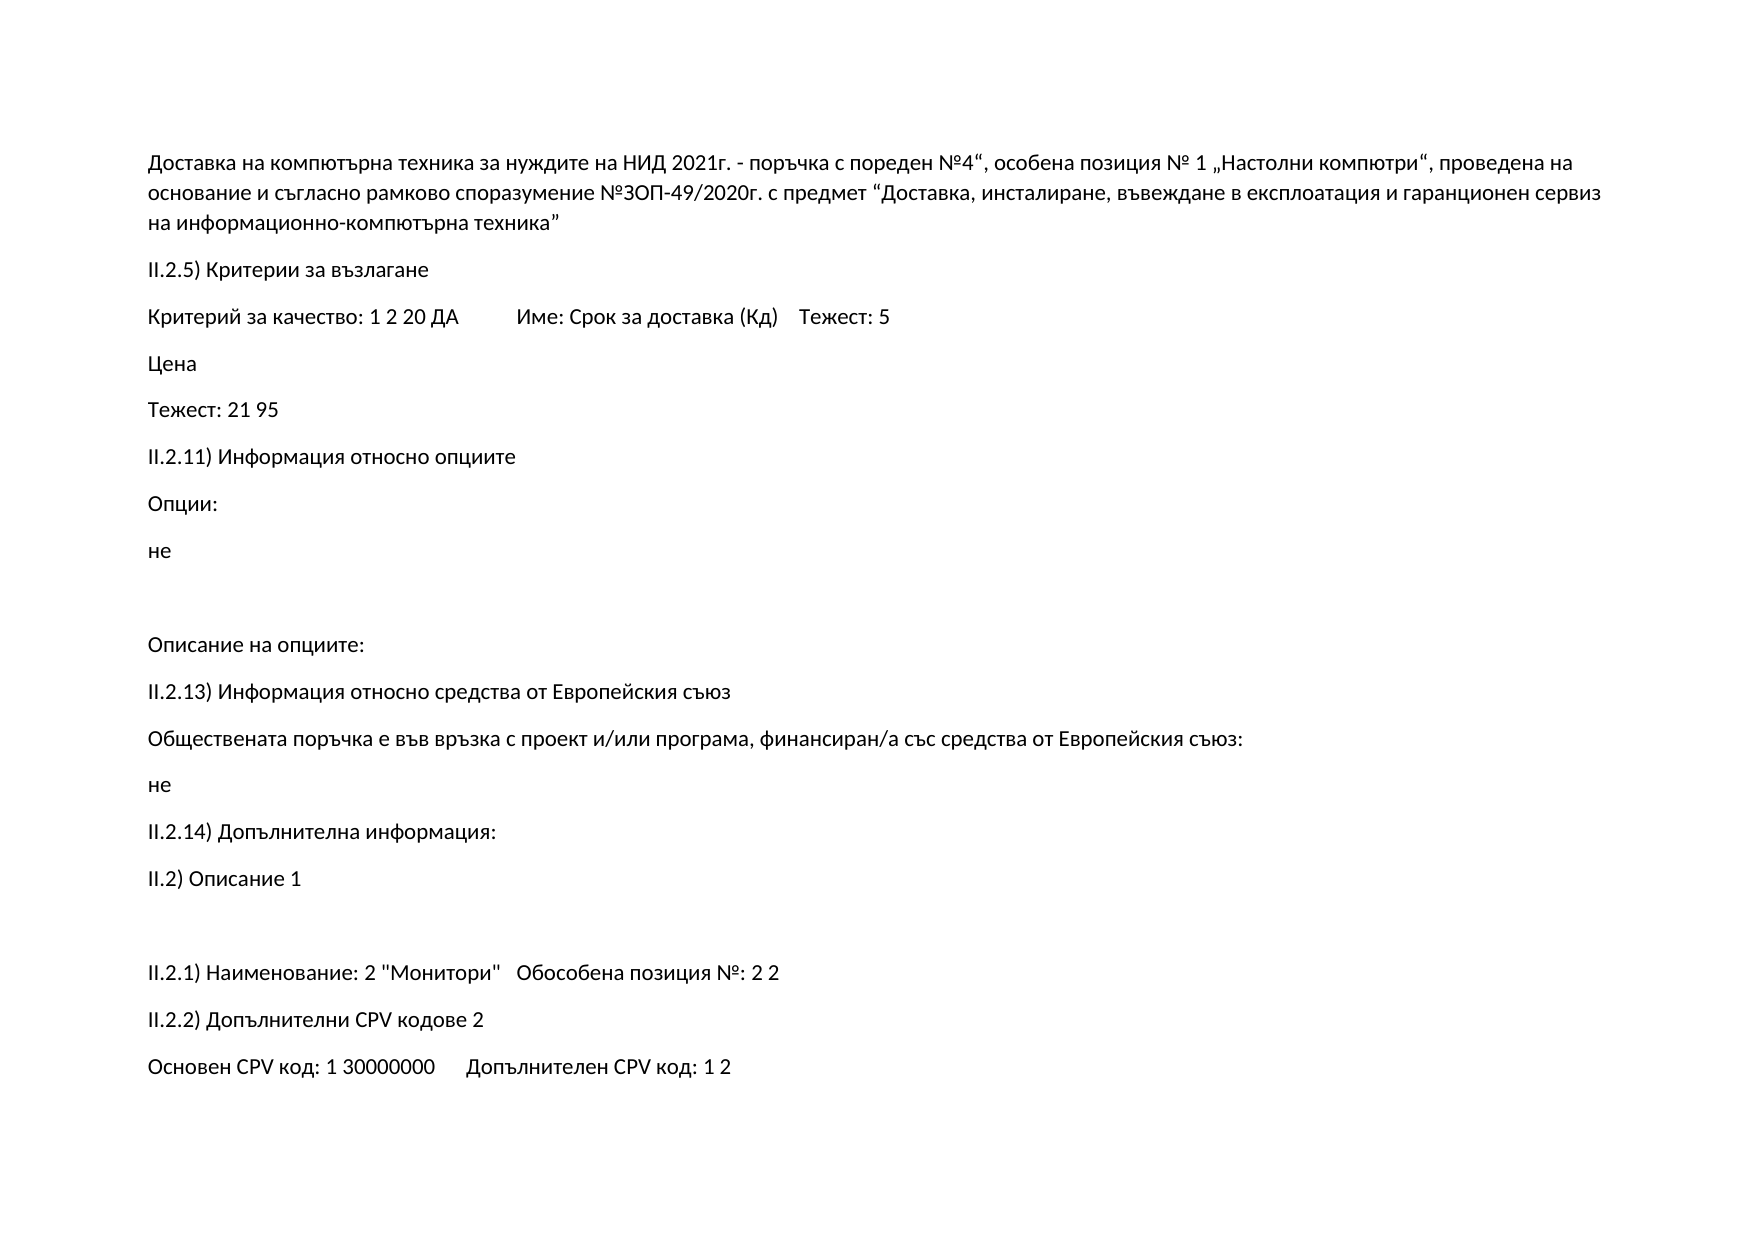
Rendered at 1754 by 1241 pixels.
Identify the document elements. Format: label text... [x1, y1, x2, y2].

text II.2) Описание 1 [148, 864, 1606, 892]
text Опции: [148, 489, 1606, 517]
text Критерий за качество: 1 2 20 ДА Име: Срок за доставка (Кд) Тежест: 5 [148, 302, 1606, 330]
text II.2.2) Допълнителни CPV кодове 2 [148, 1005, 1606, 1033]
text Обществената поръчка е във връзка с проект и/или програма, финансиран/а със средства от Европейския съюз: [148, 724, 1606, 752]
text II.2.5) Критерии за възлагане [148, 255, 1606, 283]
text Тежест: 21 95 [148, 396, 1606, 423]
text II.2.13) Информация относно средства от Европейския съюз [148, 677, 1606, 705]
text II.2.11) Информация относно опциите [148, 442, 1606, 470]
text Основен CPV код: 1 30000000 Допълнителен CPV код: 1 2 [148, 1052, 1606, 1080]
text не [148, 771, 1606, 798]
text Цена [148, 349, 1606, 377]
text Описание на опциите: [148, 630, 1606, 658]
text II.2.1) Наименование: 2 "Монитори" Обособена позиция №: 2 2 [148, 958, 1606, 986]
text не [148, 536, 1606, 564]
text Доставка на компютърна техника за нуждите на НИД 2021г. - поръчка с пореден №4“, особена позиция № 1 „Настолни компютри“, проведена на основание и съгласно рамково споразумение №ЗОП-49/2020г. с предмет “Доставка, инсталиране, въвеждане в експлоатация и гаранционен сервиз на информационно-компютърна техника” [148, 148, 1606, 236]
text II.2.14) Допълнителна информация: [148, 817, 1606, 845]
